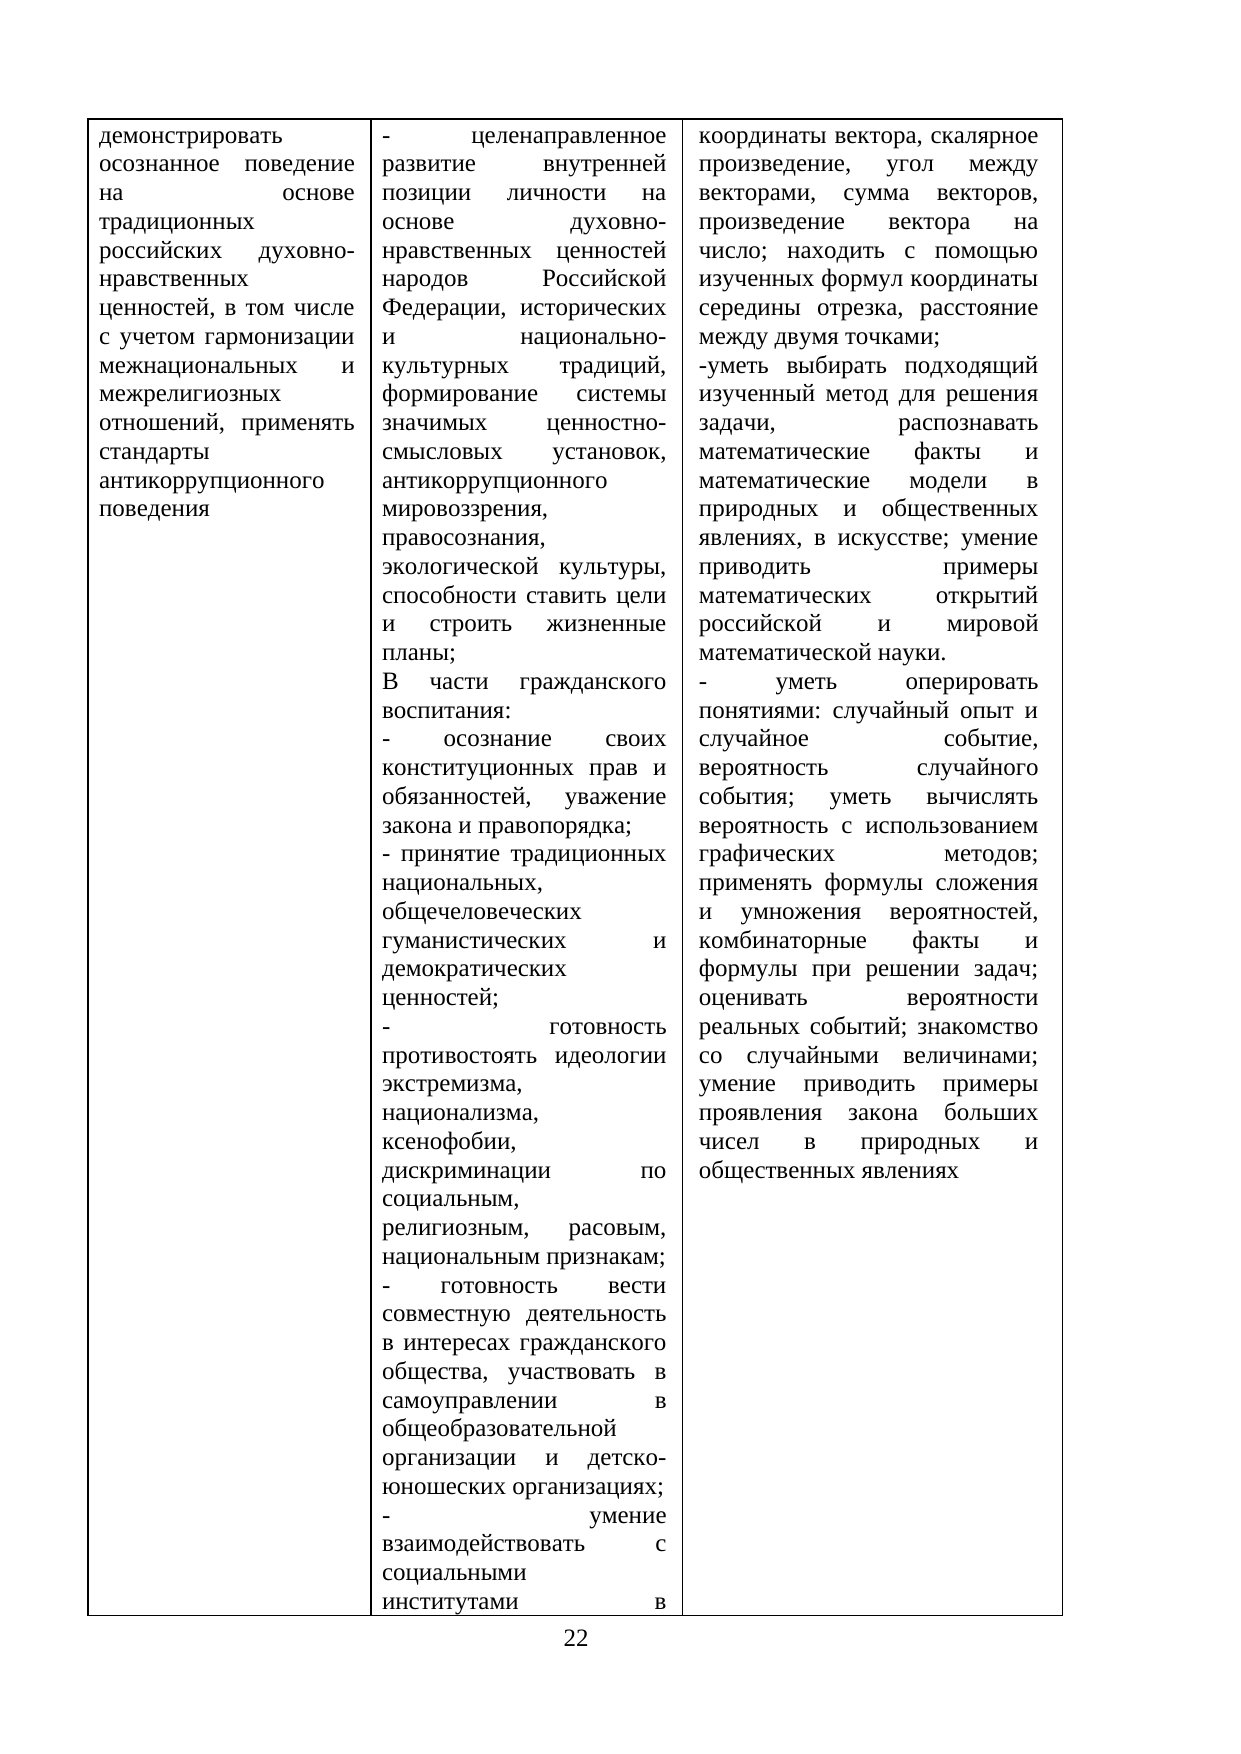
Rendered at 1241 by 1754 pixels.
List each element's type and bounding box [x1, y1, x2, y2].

table_cell [683, 120, 1062, 1615]
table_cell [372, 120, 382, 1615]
table_cell [89, 120, 370, 1615]
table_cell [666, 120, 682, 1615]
